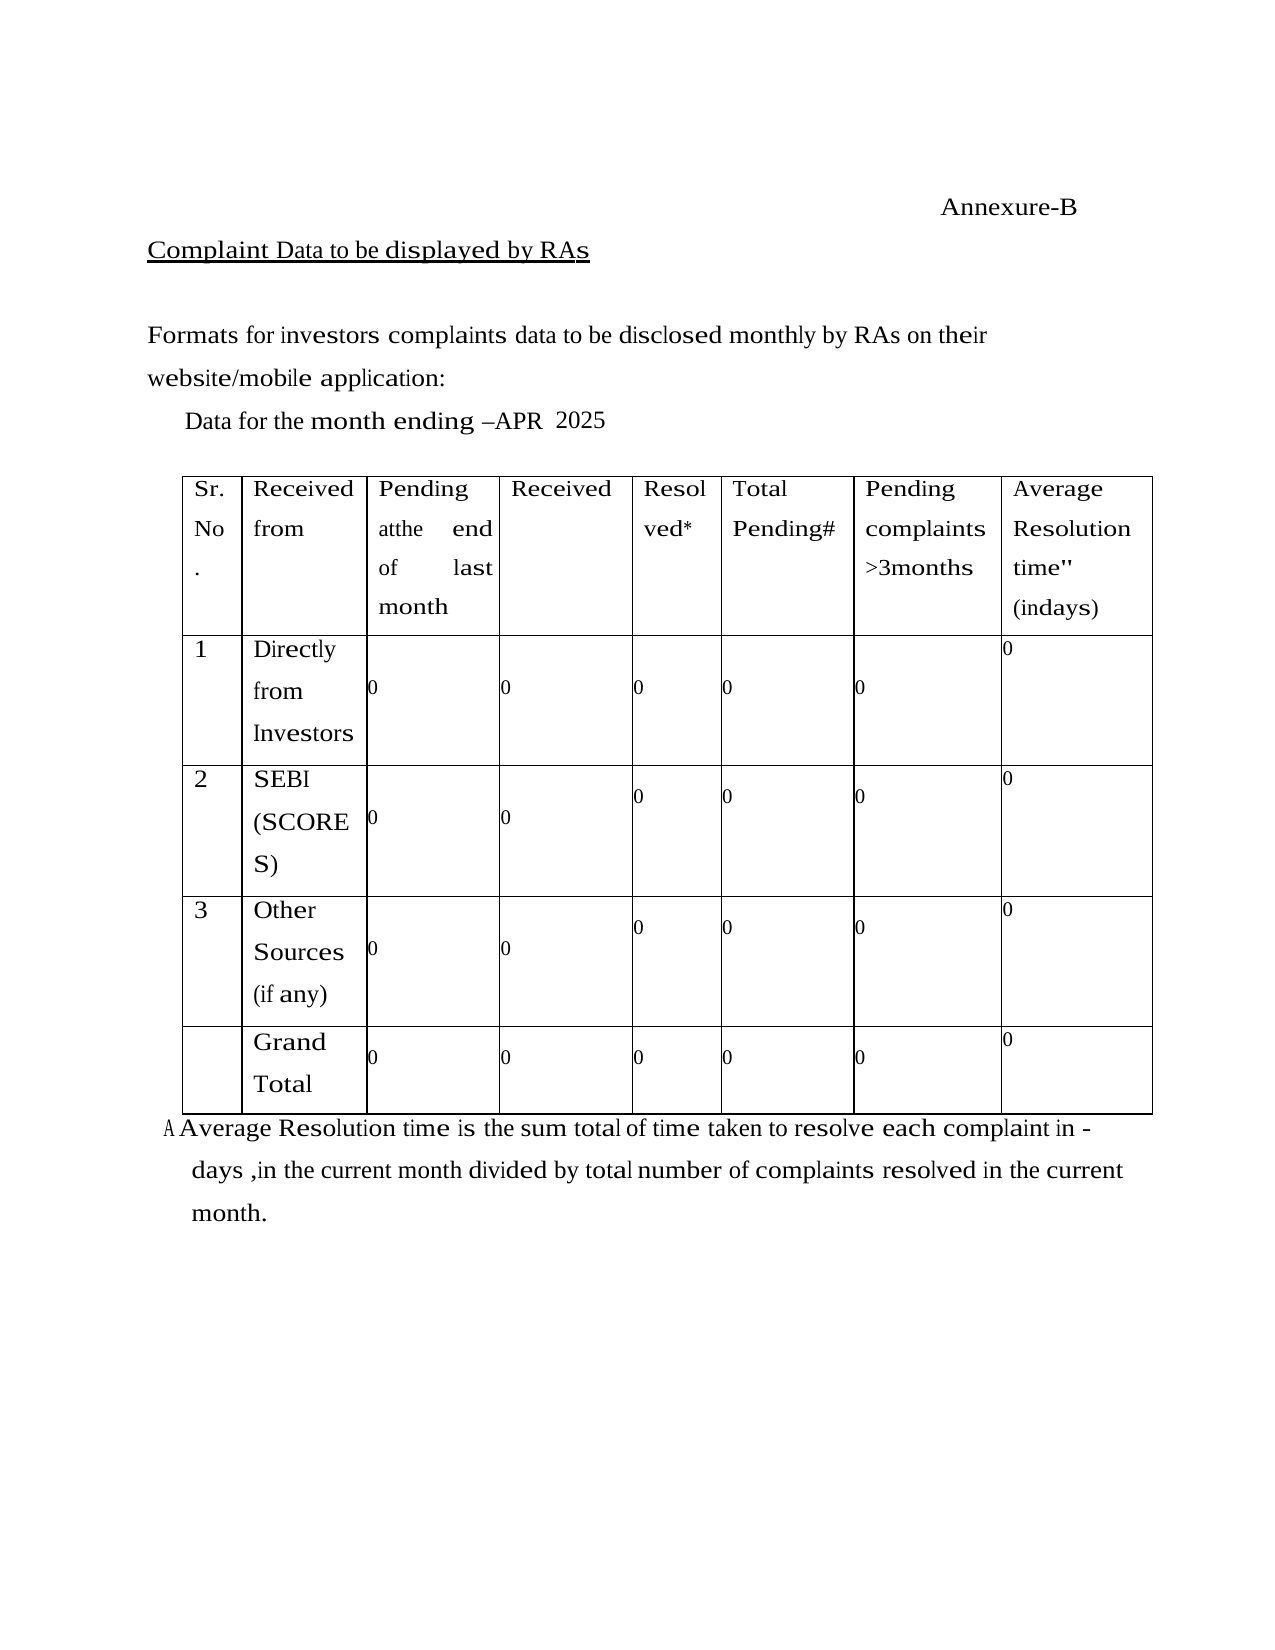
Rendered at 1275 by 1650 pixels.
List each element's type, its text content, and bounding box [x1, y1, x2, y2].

table_cell SEBI (SCORE S) [243, 766, 366, 896]
table_cell 0 [722, 1027, 853, 1113]
table_header Total Pending# [722, 477, 853, 635]
table_cell 0 [500, 897, 632, 1026]
table_cell 0 [500, 1027, 632, 1113]
table_header Average Resolution time" (indays) [1002, 477, 1152, 635]
table_cell 0 [368, 897, 499, 1026]
table_cell 0 [368, 636, 499, 765]
table_header Resol ved* [633, 477, 721, 635]
text Annexure-B [940, 192, 1164, 221]
text Formats for investors complaints data to be disclosed monthly by RAs on their website/mobile application: [147, 320, 1134, 392]
table_cell 0 [1002, 1027, 1152, 1113]
table_cell 0 [855, 897, 1001, 1026]
table_cell Other Sources (if any) [243, 897, 366, 1026]
table_cell 0 [633, 636, 721, 765]
table_cell 0 [722, 766, 853, 896]
table_cell 1 [183, 636, 241, 765]
table_header Pending complaints >3months [855, 477, 1001, 635]
table_cell 0 [855, 636, 1001, 765]
table_cell 0 [1002, 897, 1152, 1026]
table_cell [183, 1027, 241, 1113]
table_cell 2 [183, 766, 241, 896]
table_cell Grand Total [243, 1027, 366, 1113]
table_cell 0 [368, 766, 499, 896]
table_header Received [500, 477, 632, 635]
table_cell 0 [1002, 766, 1152, 896]
text Data for the month ending –APR 2025 [184, 407, 1164, 434]
text Complaint Data to be displayed by RAs [147, 235, 617, 262]
table_header Received from [243, 477, 366, 635]
table_header Pending atthe end of last month [368, 477, 499, 635]
table_cell 0 [722, 636, 853, 765]
table_cell Directly from Investors [243, 636, 366, 765]
table_cell 0 [500, 766, 632, 896]
text A Average Resolution time is the sum total of time taken to resolve each complaint in - [163, 1114, 1164, 1142]
table_header Sr. No . [183, 477, 241, 635]
table_cell 0 [633, 766, 721, 896]
table_cell 0 [633, 1027, 721, 1113]
text days ,in the current month divided by total number of complaints resolved in the current month. [191, 1155, 1134, 1227]
table_cell 0 [722, 897, 853, 1026]
table_cell 3 [183, 897, 241, 1026]
table_cell 0 [633, 897, 721, 1026]
table_cell 0 [368, 1027, 499, 1113]
table_cell 0 [1002, 636, 1152, 765]
table_cell 0 [855, 1027, 1001, 1113]
table_cell 0 [855, 766, 1001, 896]
table_cell 0 [500, 636, 632, 765]
